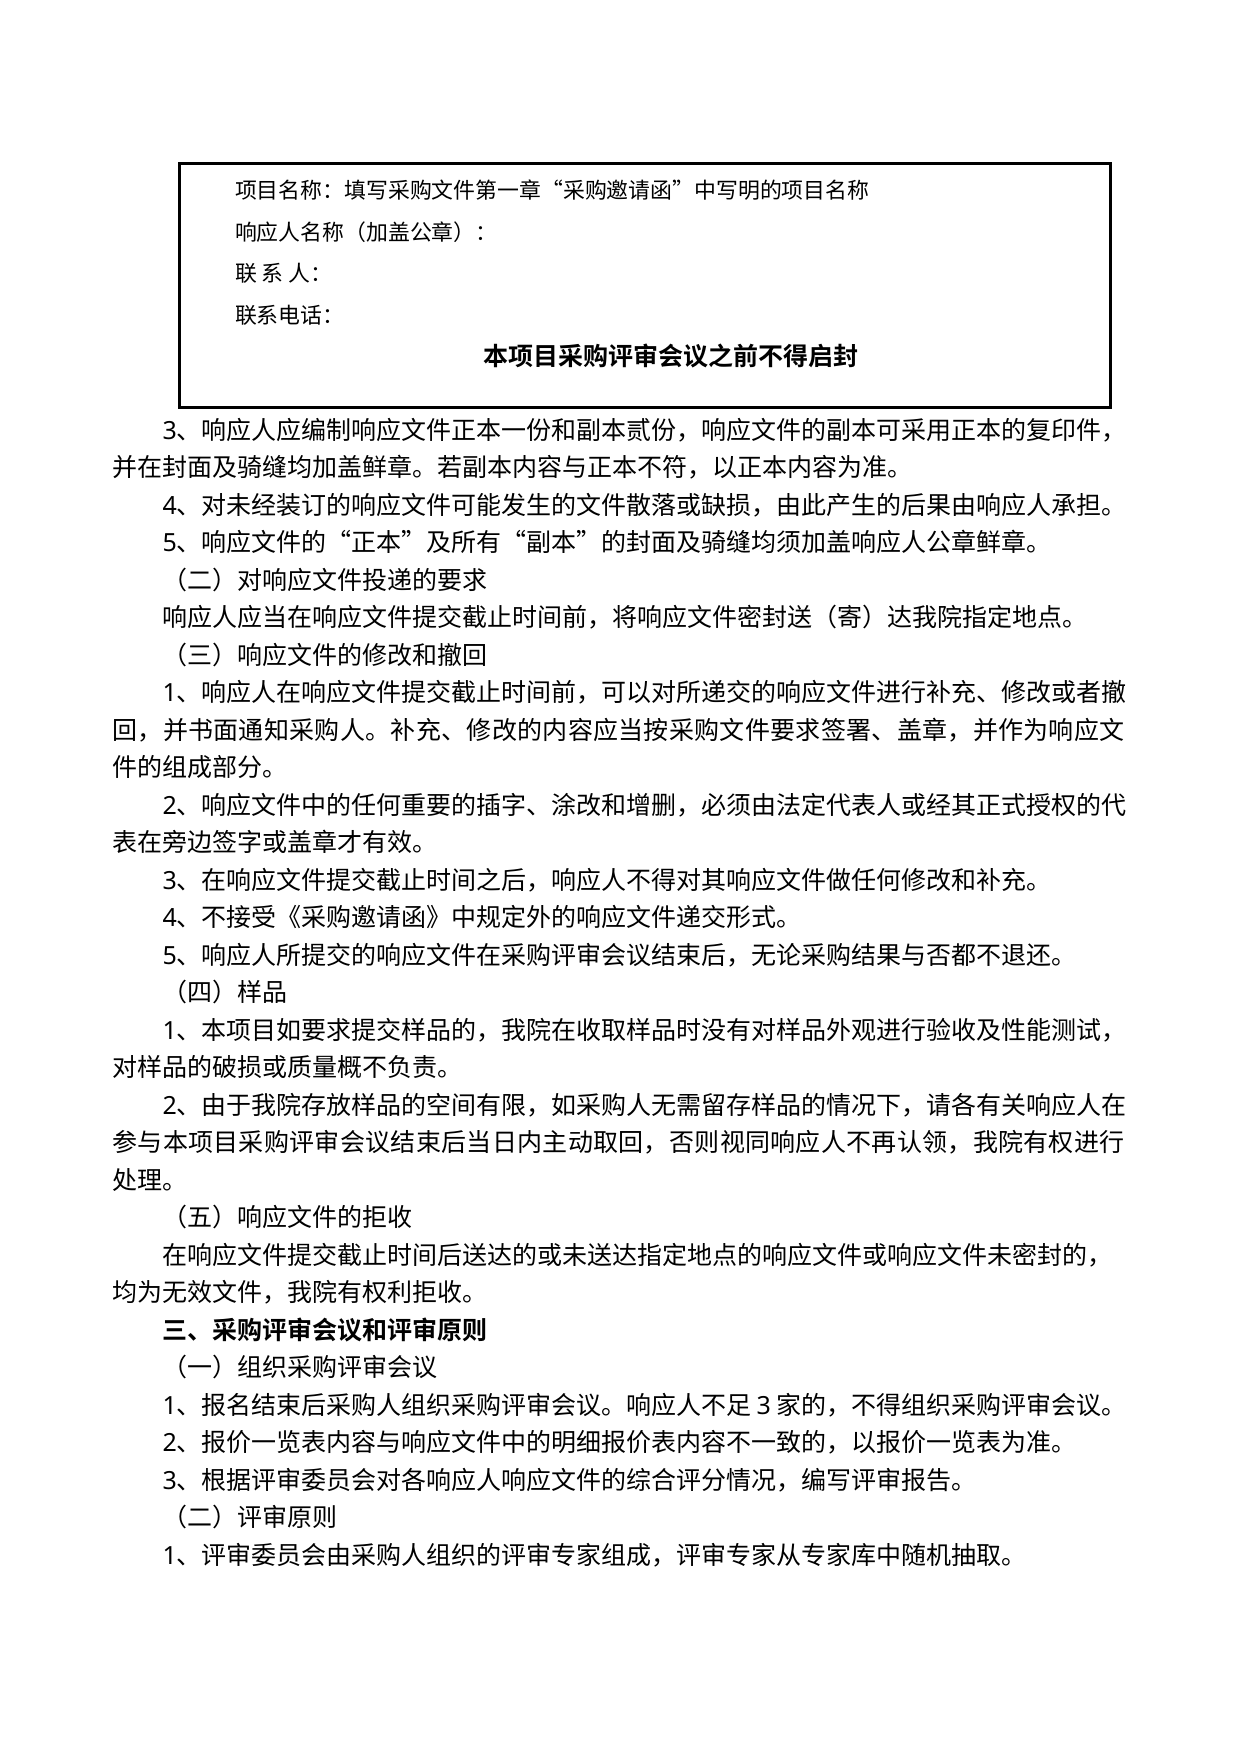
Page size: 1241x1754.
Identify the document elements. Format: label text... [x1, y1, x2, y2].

text 1、评审委员会由采购人组织的评审专家组成，评审专家从专家库中随机抽取。 [112, 1534, 1128, 1572]
text （二）评审原则 [112, 1497, 1128, 1534]
text （一）组织采购评审会议 [112, 1347, 1128, 1384]
text 5、响应文件的“正本”及所有“副本”的封面及骑缝均须加盖响应人公章鲜章。 [112, 522, 1128, 559]
text 3、根据评审委员会对各响应人响应文件的综合评分情况，编写评审报告。 [112, 1459, 1128, 1497]
text （二）对响应文件投递的要求 [112, 559, 1128, 597]
text 4、对未经装订的响应文件可能发生的文件散落或缺损，由此产生的后果由响应人承担。 [112, 484, 1128, 522]
text （四）样品 [112, 972, 1128, 1009]
text 2、报价一览表内容与响应文件中的明细报价表内容不一致的，以报价一览表为准。 [112, 1422, 1128, 1459]
text 4、不接受《采购邀请函》中规定外的响应文件递交形式。 [112, 897, 1128, 934]
text 1、响应人在响应文件提交截止时间前，可以对所递交的响应文件进行补充、修改或者撤回，并书面通知采购人。补充、修改的内容应当按采购文件要求签署、盖章，并作为响应文件的组成部分。 [112, 672, 1128, 784]
text 2、由于我院存放样品的空间有限，如采购人无需留存样品的情况下，请各有关响应人在参与本项目采购评审会议结束后当日内主动取回，否则视同响应人不再认领，我院有权进行处理。 [112, 1084, 1128, 1197]
text 5、响应人所提交的响应文件在采购评审会议结束后，无论采购结果与否都不退还。 [112, 934, 1128, 972]
text 响应人应当在响应文件提交截止时间前，将响应文件密封送（寄）达我院指定地点。 [112, 597, 1128, 634]
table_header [181, 165, 1109, 406]
text 三、采购评审会议和评审原则 [112, 1309, 1128, 1347]
text 在响应文件提交截止时间后送达的或未送达指定地点的响应文件或响应文件未密封的，均为无效文件，我院有权利拒收。 [112, 1234, 1128, 1309]
text 3、响应人应编制响应文件正本一份和副本贰份，响应文件的副本可采用正本的复印件，并在封面及骑缝均加盖鲜章。若副本内容与正本不符，以正本内容为准。 [112, 409, 1128, 484]
text 2、响应文件中的任何重要的插字、涂改和增删，必须由法定代表人或经其正式授权的代表在旁边签字或盖章才有效。 [112, 784, 1128, 859]
text 1、本项目如要求提交样品的，我院在收取样品时没有对样品外观进行验收及性能测试，对样品的破损或质量概不负责。 [112, 1009, 1128, 1084]
text （三）响应文件的修改和撤回 [112, 634, 1128, 672]
text 3、在响应文件提交截止时间之后，响应人不得对其响应文件做任何修改和补充。 [112, 859, 1128, 897]
list 响应文件的拒收 [112, 1197, 1128, 1234]
text 1、报名结束后采购人组织采购评审会议。响应人不足3家的，不得组织采购评审会议。 [112, 1384, 1128, 1422]
